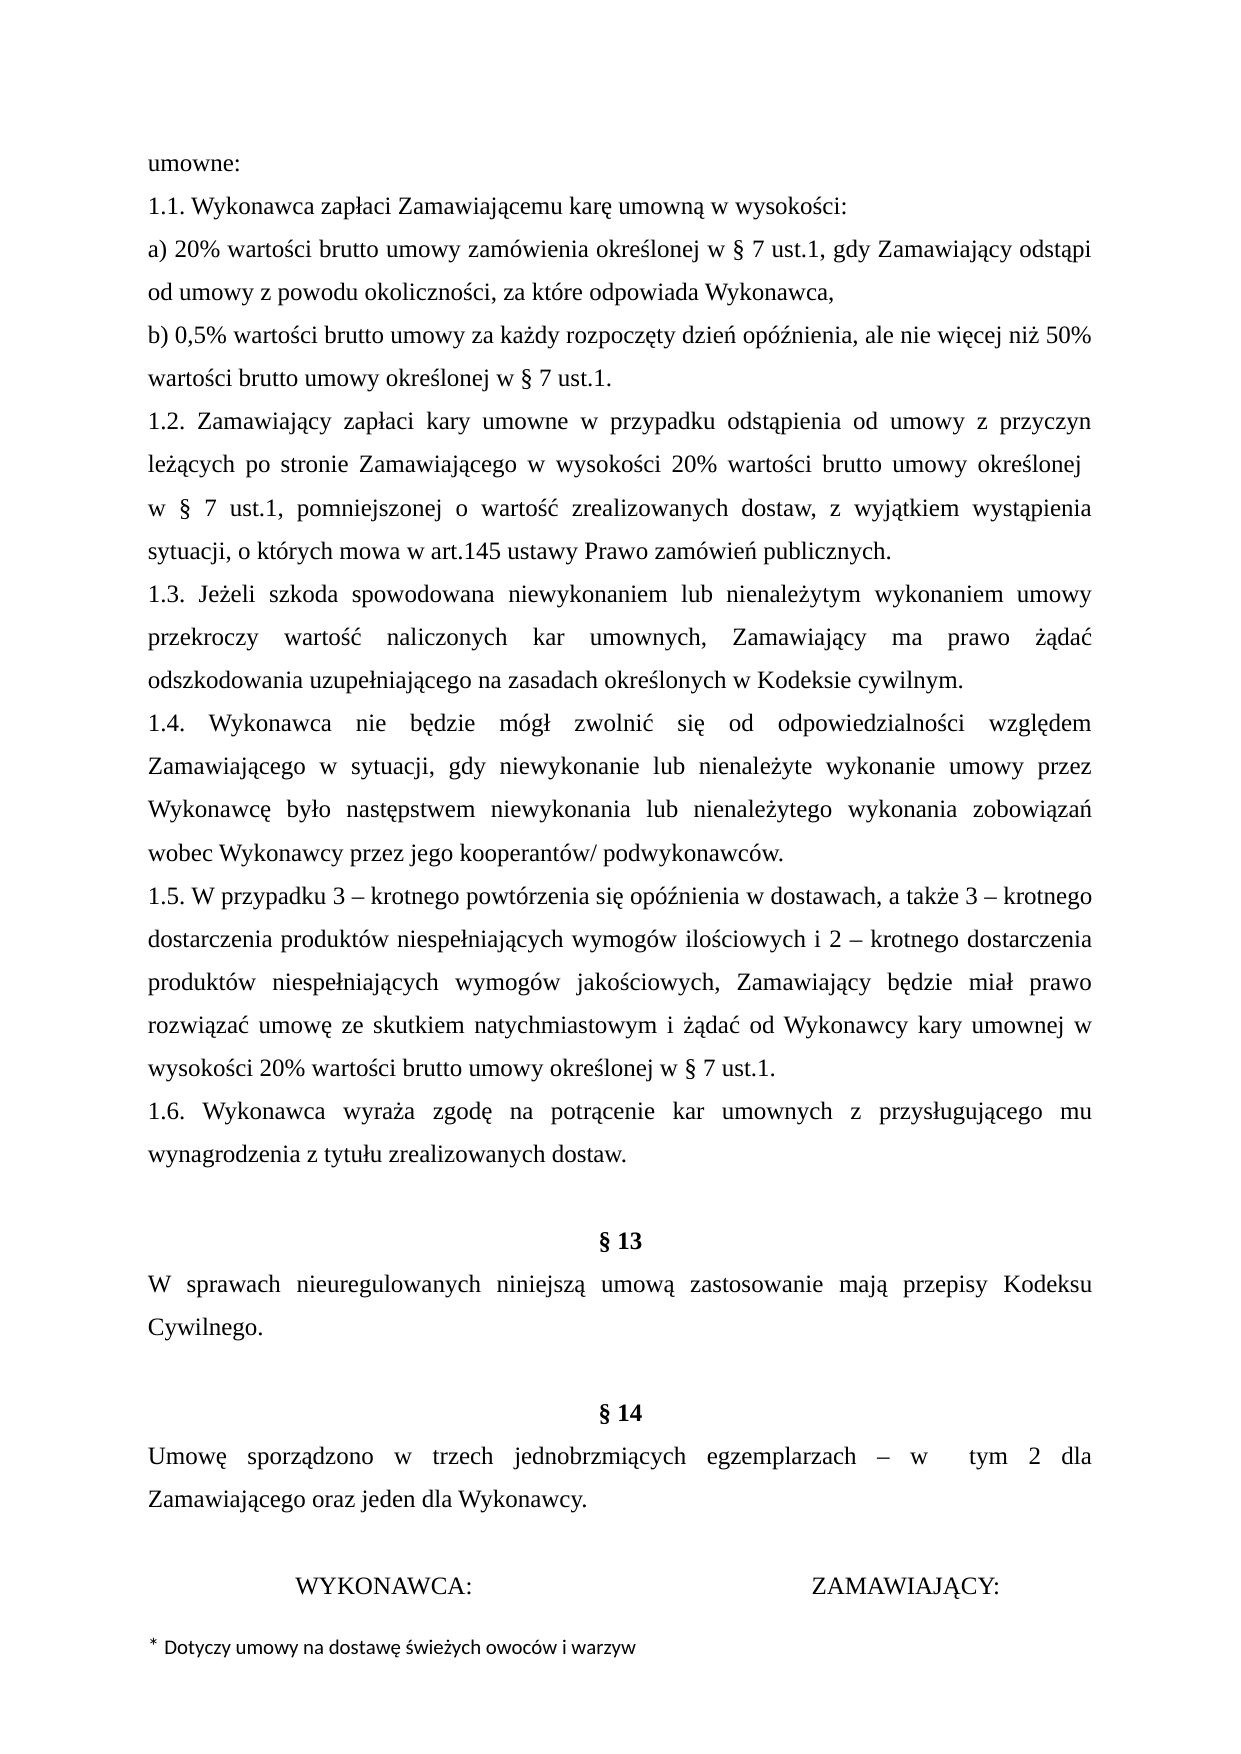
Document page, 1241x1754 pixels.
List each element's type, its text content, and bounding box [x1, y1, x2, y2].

text 1.1. Wykonawca zapłaci Zamawiającemu karę umowną w wysokości: [148, 191, 1093, 219]
text WYKONAWCA: ZAMAWIAJĄCY: [148, 1571, 1093, 1599]
text § 14 [148, 1398, 1093, 1427]
text Umowę sporządzono w trzech jednobrzmiących egzemplarzach – w tym 2 dla Zamawiającego oraz jeden dla Wykonawcy. [148, 1441, 1093, 1513]
text 1.6. Wykonawca wyraża zgodę na potrącenie kar umownych z przysługującego mu wynagrodzenia z tytułu zrealizowanych dostaw. [148, 1096, 1093, 1168]
text 1.4. Wykonawca nie będzie mógł zwolnić się od odpowiedzialności względem Zamawiającego w sytuacji, gdy niewykonanie lub nienależyte wykonanie umowy przez Wykonawcę było następstwem niewykonania lub nienależytego wykonania zobowiązań wobec Wykonawcy przez jego kooperantów/ podwykonawców. [148, 708, 1093, 866]
text § 13 [148, 1226, 1093, 1254]
text 1.2. Zamawiający zapłaci kary umowne w przypadku odstąpienia od umowy z przyczyn leżących po stronie Zamawiającego w wysokości 20% wartości brutto umowy określonej w § 7 ust.1, pomniejszonej o wartość zrealizowanych dostaw, z wyjątkiem wystąpienia sytuacji, o których mowa w art.145 ustawy Prawo zamówień publicznych. [148, 406, 1093, 564]
text a) 20% wartości brutto umowy zamówienia określonej w § 7 ust.1, gdy Zamawiający odstąpi od umowy z powodu okoliczności, za które odpowiada Wykonawca, [148, 234, 1093, 306]
text 1.5. W przypadku 3 – krotnego powtórzenia się opóźnienia w dostawach, a także 3 – krotnego dostarczenia produktów niespełniających wymogów ilościowych i 2 – krotnego dostarczenia produktów niespełniających wymogów jakościowych, Zamawiający będzie miał prawo rozwiązać umowę ze skutkiem natychmiastowym i żądać od Wykonawcy kary umownej w wysokości 20% wartości brutto umowy określonej w § 7 ust.1. [148, 881, 1093, 1082]
text b) 0,5% wartości brutto umowy za każdy rozpoczęty dzień opóźnienia, ale nie więcej niż 50% wartości brutto umowy określonej w § 7 ust.1. [148, 320, 1093, 392]
text W sprawach nieuregulowanych niniejszą umową zastosowanie mają przepisy Kodeksu Cywilnego. [148, 1269, 1093, 1341]
text 1.3. Jeżeli szkoda spowodowana niewykonaniem lub nienależytym wykonaniem umowy przekroczy wartość naliczonych kar umownych, Zamawiający ma prawo żądać odszkodowania uzupełniającego na zasadach określonych w Kodeksie cywilnym. [148, 579, 1093, 694]
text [148, 148, 1093, 176]
